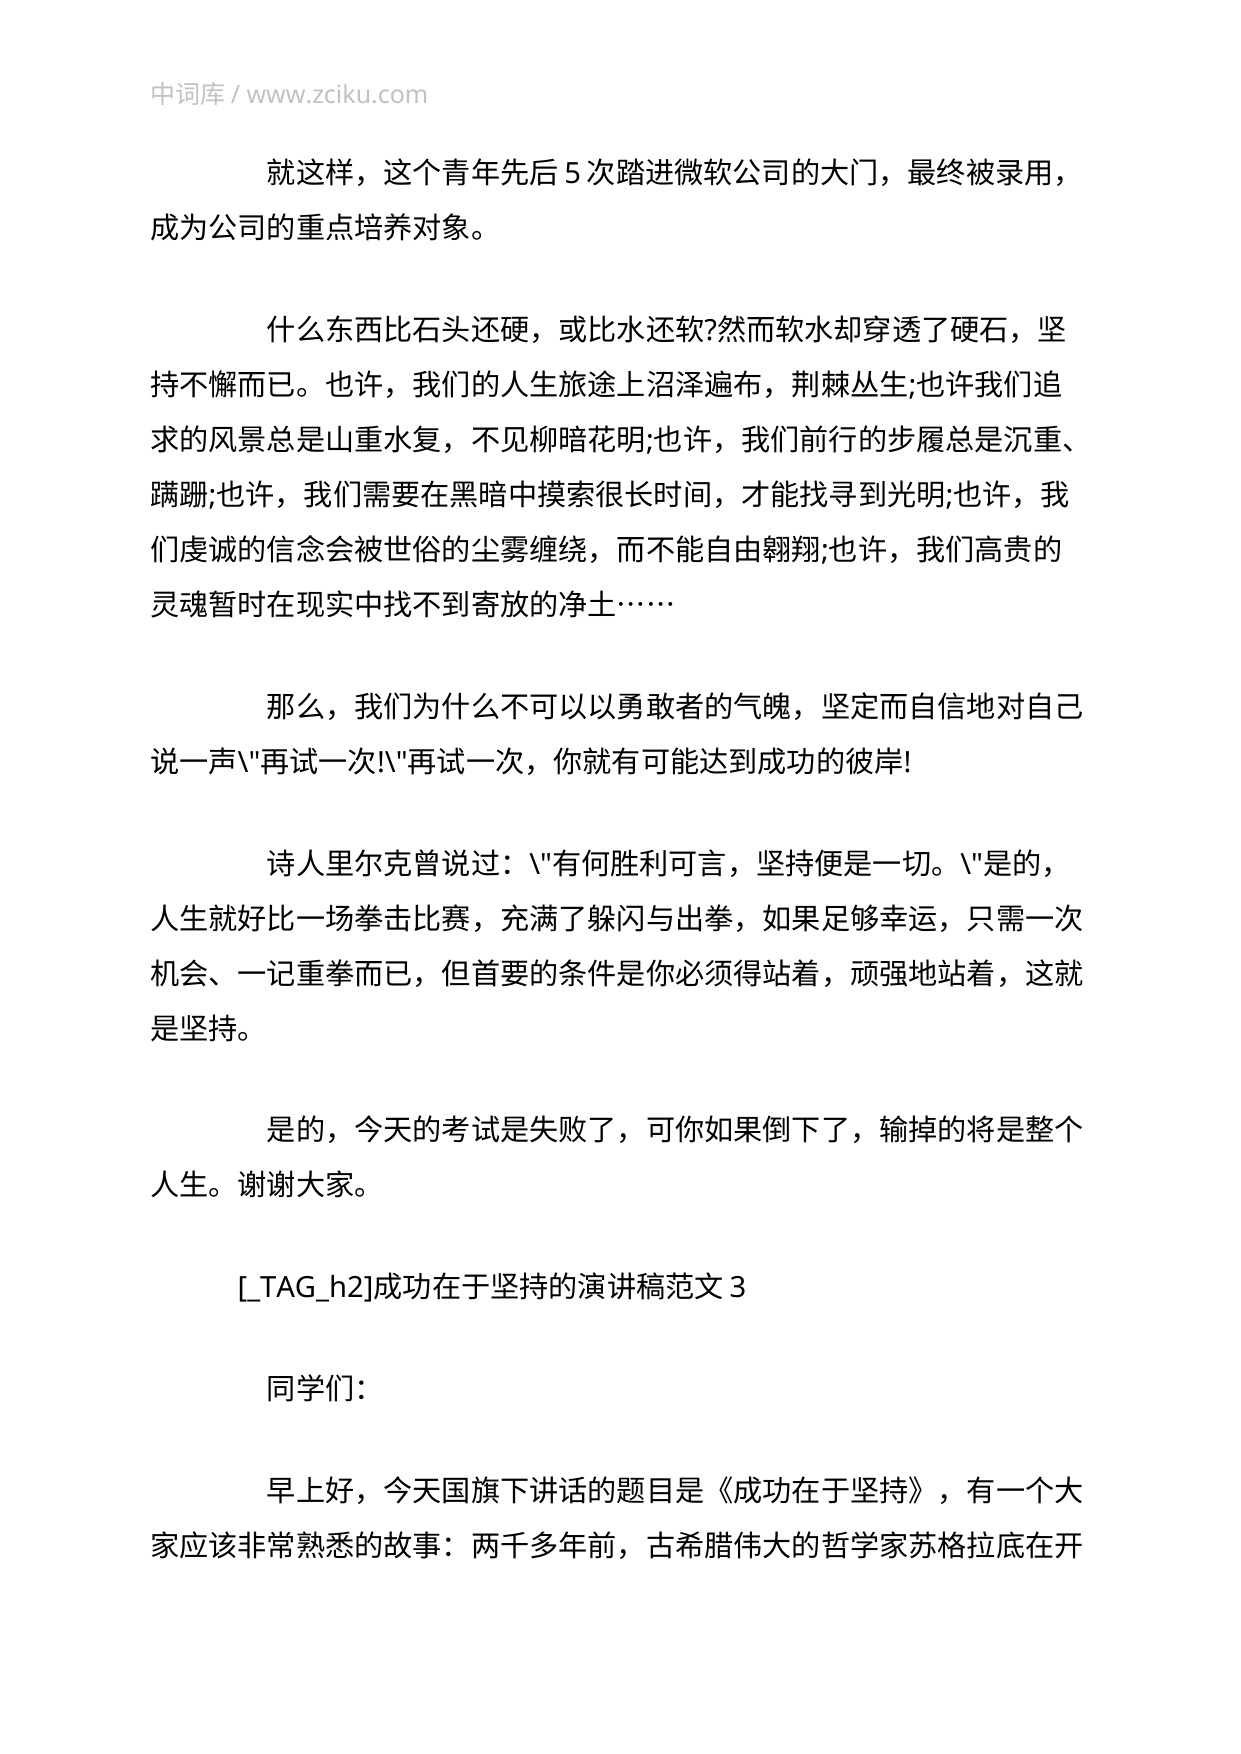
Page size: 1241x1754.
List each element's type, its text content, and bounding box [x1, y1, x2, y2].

text 什么东西比石头还硬，或比水还软?然而软水却穿透了硬石，坚持不懈而已。也许，我们的人生旅途上沼泽遍布，荆棘丛生;也许我们追求的风景总是山重水复，不见柳暗花明;也许，我们前行的步履总是沉重、蹒跚;也许，我们需要在黑暗中摸索很长时间，才能找寻到光明;也许，我们虔诚的信念会被世俗的尘雾缠绕，而不能自由翱翔;也许，我们高贵的灵魂暂时在现实中找不到寄放的净土…… [150, 307, 1090, 624]
text [_TAG_h2]成功在于坚持的演讲稿范文3 [150, 1264, 1090, 1306]
text 是的，今天的考试是失败了，可你如果倒下了，输掉的将是整个人生。谢谢大家。 [150, 1107, 1090, 1204]
text 诗人里尔克曾说过：\"有何胜利可言，坚持便是一切。\"是的，人生就好比一场拳击比赛，充满了躲闪与出拳，如果足够幸运，只需一次机会、一记重拳而已，但首要的条件是你必须得站着，顽强地站着，这就是坚持。 [150, 840, 1090, 1047]
text 就这样，这个青年先后5次踏进微软公司的大门，最终被录用，成为公司的重点培养对象。 [150, 150, 1090, 247]
text 那么，我们为什么不可以以勇敢者的气魄，坚定而自信地对自己说一声\"再试一次!\"再试一次，你就有可能达到成功的彼岸! [150, 683, 1090, 781]
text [150, 1467, 1090, 1564]
text 同学们： [150, 1366, 1090, 1408]
